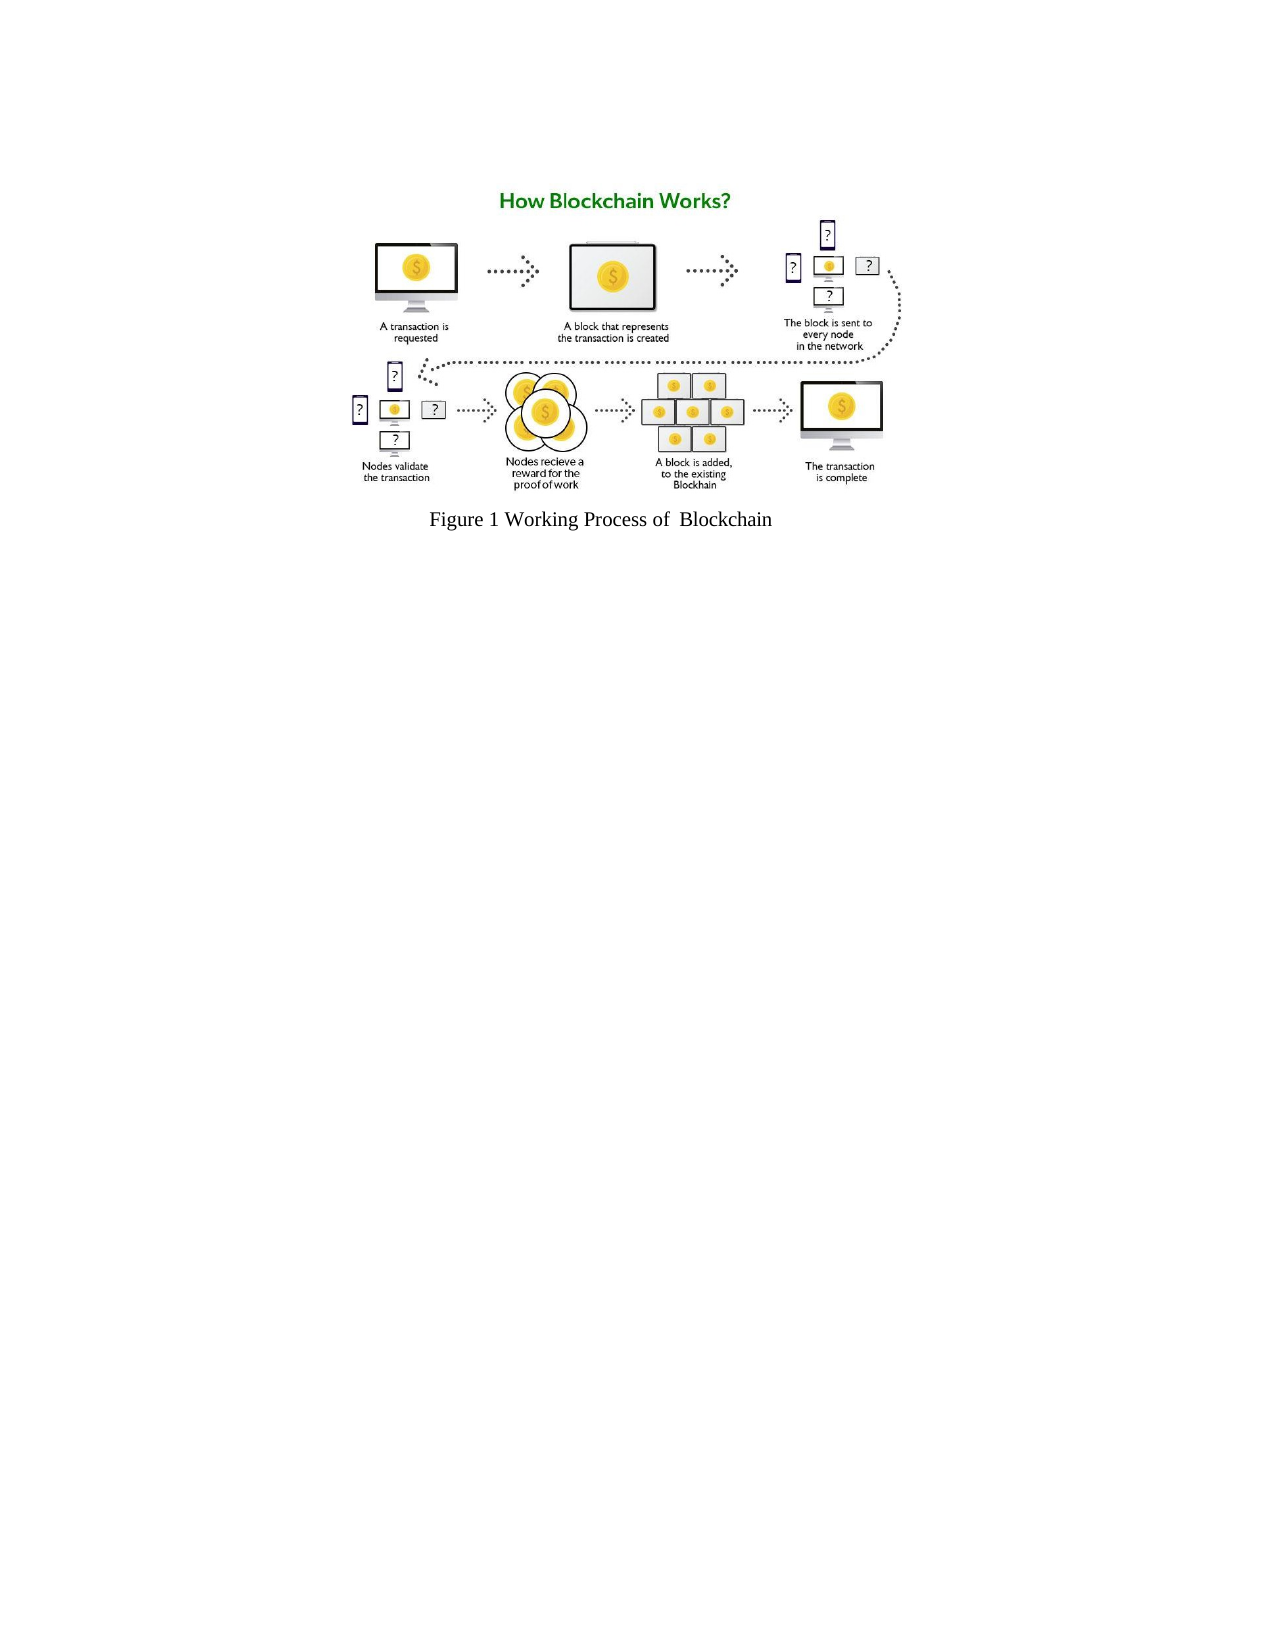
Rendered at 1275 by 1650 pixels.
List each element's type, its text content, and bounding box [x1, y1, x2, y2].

text Figure 1 Working Process of Blockchain [429, 507, 1237, 531]
picture [350, 183, 902, 494]
